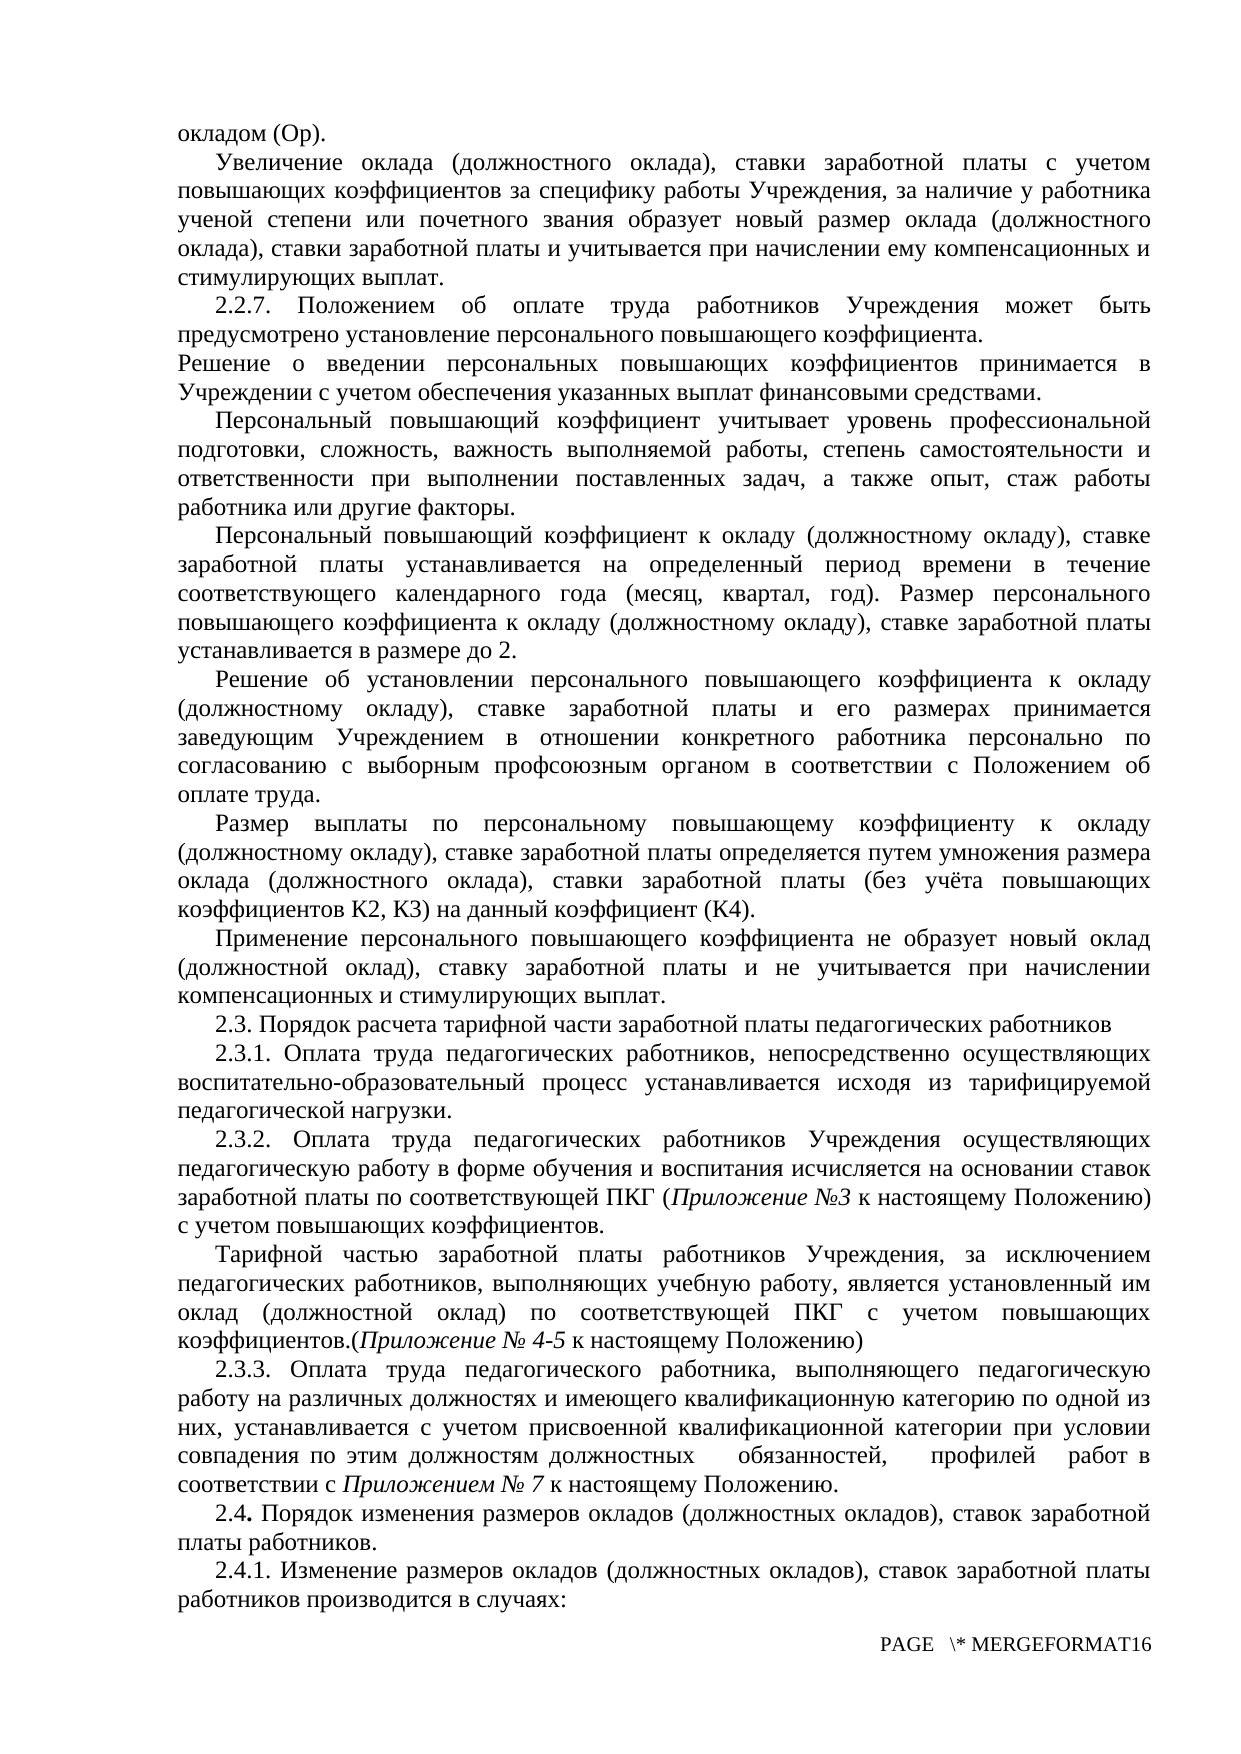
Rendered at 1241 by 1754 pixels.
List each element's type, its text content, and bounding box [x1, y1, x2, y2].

text 2.3. Порядок расчета тарифной части заработной платы педагогических работников [177, 1009, 1152, 1038]
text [177, 118, 1152, 147]
text Тарифной частью заработной платы работников Учреждения, за исключением педагогических работников, выполняющих учебную работу, является установленный им оклад (должностной оклад) по соответствующей ПКГ с учетом повышающих коэффициентов.(Приложение № 4-5 к настоящему Положению) [177, 1239, 1152, 1354]
text 2.2.7. Положением об оплате труда работников Учреждения может быть предусмотрено установление персонального повышающего коэффициента. [177, 291, 1152, 348]
text Решение об установлении персонального повышающего коэффициента к окладу (должностному окладу), ставке заработной платы и его размерах принимается заведующим Учреждением в отношении конкретного работника персонально по согласованию с выборным профсоюзным органом в соответствии с Положением об оплате труда. [177, 664, 1152, 808]
text 2.4.1. Изменение размеров окладов (должностных окладов), ставок заработной платы работников производится в случаях: [177, 1556, 1152, 1613]
text Увеличение оклада (должностного оклада), ставки заработной платы с учетом повышающих коэффициентов за специфику работы Учреждения, за наличие у работника ученой степени или почетного звания образует новый размер оклада (должностного оклада), ставки заработной платы и учитывается при начислении ему компенсационных и стимулирующих выплат. [177, 147, 1152, 291]
text Применение персонального повышающего коэффициента не образует новый оклад (должностной оклад), ставку заработной платы и не учитывается при начислении компенсационных и стимулирующих выплат. [177, 923, 1152, 1009]
text Персональный повышающий коэффициент к окладу (должностному окладу), ставке заработной платы устанавливается на определенный период времени в течение соответствующего календарного года (месяц, квартал, год). Размер персонального повышающего коэффициента к окладу (должностному окладу), ставке заработной платы устанавливается в размере до 2. [177, 521, 1152, 664]
text 2.3.1. Оплата труда педагогических работников, непосредственно осуществляющих воспитательно-образовательный процесс устанавливается исходя из тарифицируемой педагогической нагрузки. [177, 1038, 1152, 1124]
text Решение о введении персональных повышающих коэффициентов принимается в Учреждении с учетом обеспечения указанных выплат финансовыми средствами. [177, 348, 1152, 406]
text Персональный повышающий коэффициент учитывает уровень профессиональной подготовки, сложность, важность выполняемой работы, степень самостоятельности и ответственности при выполнении поставленных задач, а также опыт, стаж работы работника или другие факторы. [177, 406, 1152, 521]
text 2.3.2. Оплата труда педагогических работников Учреждения осуществляющих педагогическую работу в форме обучения и воспитания исчисляется на основании ставок заработной платы по соответствующей ПКГ (Приложение №3 к настоящему Положению) с учетом повышающих коэффициентов. [177, 1124, 1152, 1239]
text Размер выплаты по персональному повышающему коэффициенту к окладу (должностному окладу), ставке заработной платы определяется путем умножения размера оклада (должностного оклада), ставки заработной платы (без учёта повышающих коэффициентов К2, К3) на данный коэффициент (К4). [177, 808, 1152, 923]
text 2.4. Порядок изменения размеров окладов (должностных окладов), ставок заработной платы работников. [177, 1498, 1152, 1556]
text 2.3.3. Оплата труда педагогического работника, выполняющего педагогическую работу на различных должностях и имеющего квалификационную категорию по одной из них, устанавливается с учетом присвоенной квалификационной категории при условии совпадения по этим должностям должностных обязанностей, профилей работ в соответствии с Приложением № 7 к настоящему Положению. [177, 1354, 1152, 1498]
